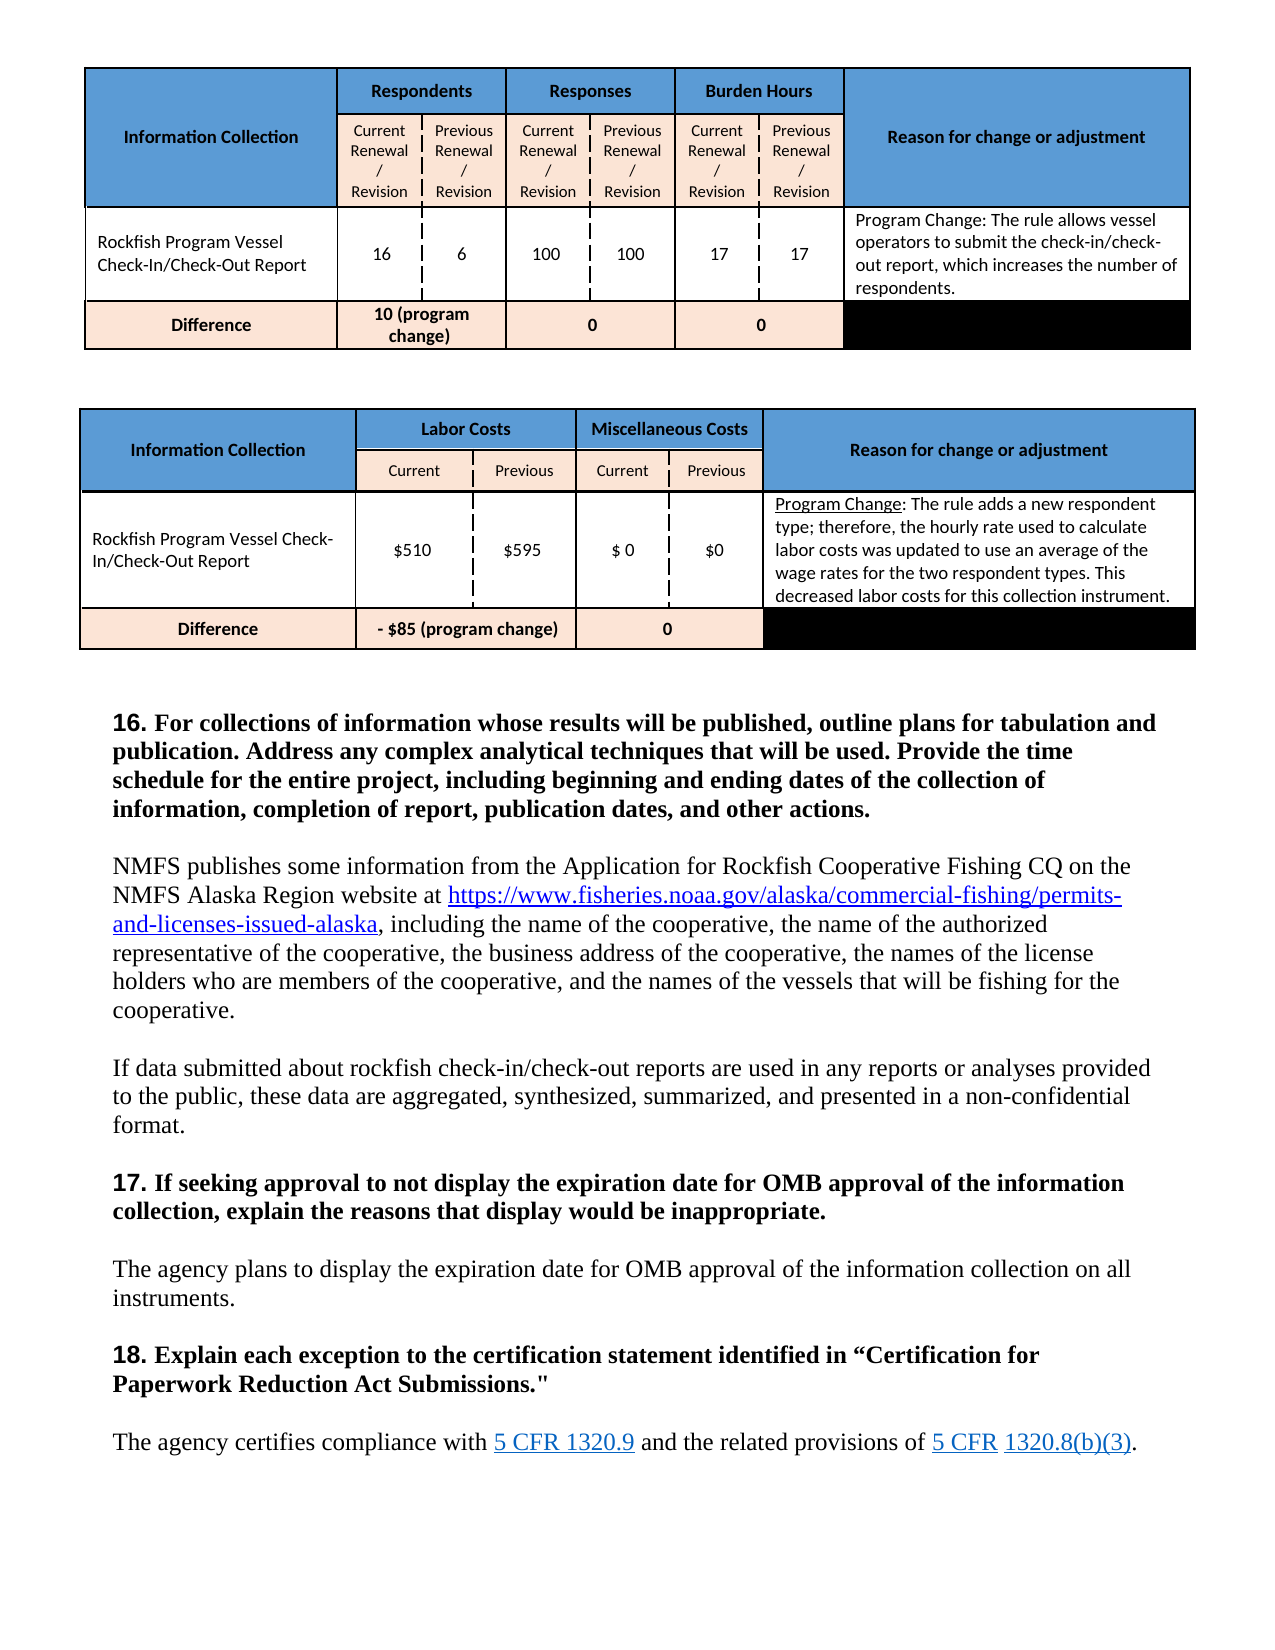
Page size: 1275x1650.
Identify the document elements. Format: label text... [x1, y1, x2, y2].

table_cell Current Renewal / Revision [338, 115, 422, 206]
list If seeking approval to not display the expiration date for OMB approval of the information collection, explain the reasons that display would be inappropriate. [112, 1168, 1162, 1225]
table_header Respondents [338, 69, 505, 113]
table_cell Current [357, 451, 473, 490]
table_cell [764, 609, 1194, 648]
table_cell Previous [669, 451, 762, 490]
table_cell 6 [422, 208, 505, 299]
table_cell Program Change: The rule allows vessel operators to submit the check-in/check-out report, which increases the number of respondents. [845, 208, 1189, 299]
table_cell 100 [507, 208, 590, 299]
table_cell 0 [507, 302, 674, 348]
text If data submitted about rockfish check-in/check-out reports are used in any reports or analyses provided to the public, these data are aggregated, synthesized, summarized, and presented in a non-confidential format. [112, 1053, 1162, 1139]
table_cell 16 [338, 208, 422, 299]
table_cell - $85 (program change) [357, 609, 575, 648]
table_cell $0 [669, 493, 762, 607]
table_header Information Collection [86, 69, 336, 206]
text The agency plans to display the expiration date for OMB approval of the information collection on all instruments. [112, 1254, 1162, 1311]
table_cell 17 [676, 208, 759, 299]
table_cell $ 0 [577, 493, 669, 607]
text The agency certifies compliance with 5 CFR 1320.9 and the related provisions of 5 CFR 1320.8(b)(3). [112, 1427, 1162, 1455]
table_cell 0 [577, 609, 763, 648]
table_header Burden Hours [676, 69, 843, 113]
table_header Labor Costs [357, 410, 575, 448]
text NMFS publishes some information from the Application for Rockfish Cooperative Fishing CQ on the NMFS Alaska Region website at https://www.fisheries.noaa.gov/alaska/commercial-fishing/permits-and-licenses-issued-alaska, including the name of the cooperative, the name of the authorized representative of the cooperative, the business address of the cooperative, the names of the license holders who are members of the cooperative, and the names of the vessels that will be fishing for the cooperative. [112, 851, 1162, 1024]
table_cell Previous Renewal / Revision [422, 115, 505, 206]
table_cell Rockfish Program Vessel Check-In/Check-Out Report [81, 491, 355, 607]
table_header Information Collection [81, 410, 355, 490]
table_cell 0 [676, 302, 843, 348]
table_header Responses [507, 69, 674, 113]
table_cell $510 [356, 493, 473, 607]
table_header Miscellaneous Costs [577, 410, 762, 448]
table_header Reason for change or adjustment [764, 410, 1194, 490]
table_cell Current Renewal / Revision [507, 115, 590, 206]
table_cell 10 (program change) [338, 302, 505, 348]
table_cell Difference [86, 301, 336, 348]
list Explain each exception to the certification statement identified in “Certification for Paperwork Reduction Act Submissions." [112, 1340, 1162, 1398]
table_cell Current Renewal / Revision [676, 115, 759, 206]
table_cell $595 [473, 493, 575, 607]
table_cell [844, 302, 1189, 348]
table_cell Current [577, 451, 669, 490]
table_cell Rockfish Program Vessel Check-In/Check-Out Report [86, 207, 337, 299]
table_cell 17 [759, 208, 843, 299]
table_cell Previous Renewal / Revision [759, 115, 843, 206]
table_cell Program Change: The rule adds a new respondent type; therefore, the hourly rate used to calculate labor costs was updated to use an average of the wage rates for the two respondent types. This decreased labor costs for this collection instrument. [764, 493, 1194, 607]
table_header Reason for change or adjustment [845, 69, 1189, 206]
table_cell Previous Renewal / Revision [590, 115, 674, 206]
table_cell 100 [590, 208, 674, 299]
table_cell Difference [81, 608, 355, 648]
table_cell Previous [473, 451, 575, 490]
list For collections of information whose results will be published, outline plans for tabulation and publication. Address any complex analytical techniques that will be used. Provide the time schedule for the entire project, including beginning and ending dates of the collection of information, completion of report, publication dates, and other actions. [112, 707, 1162, 823]
